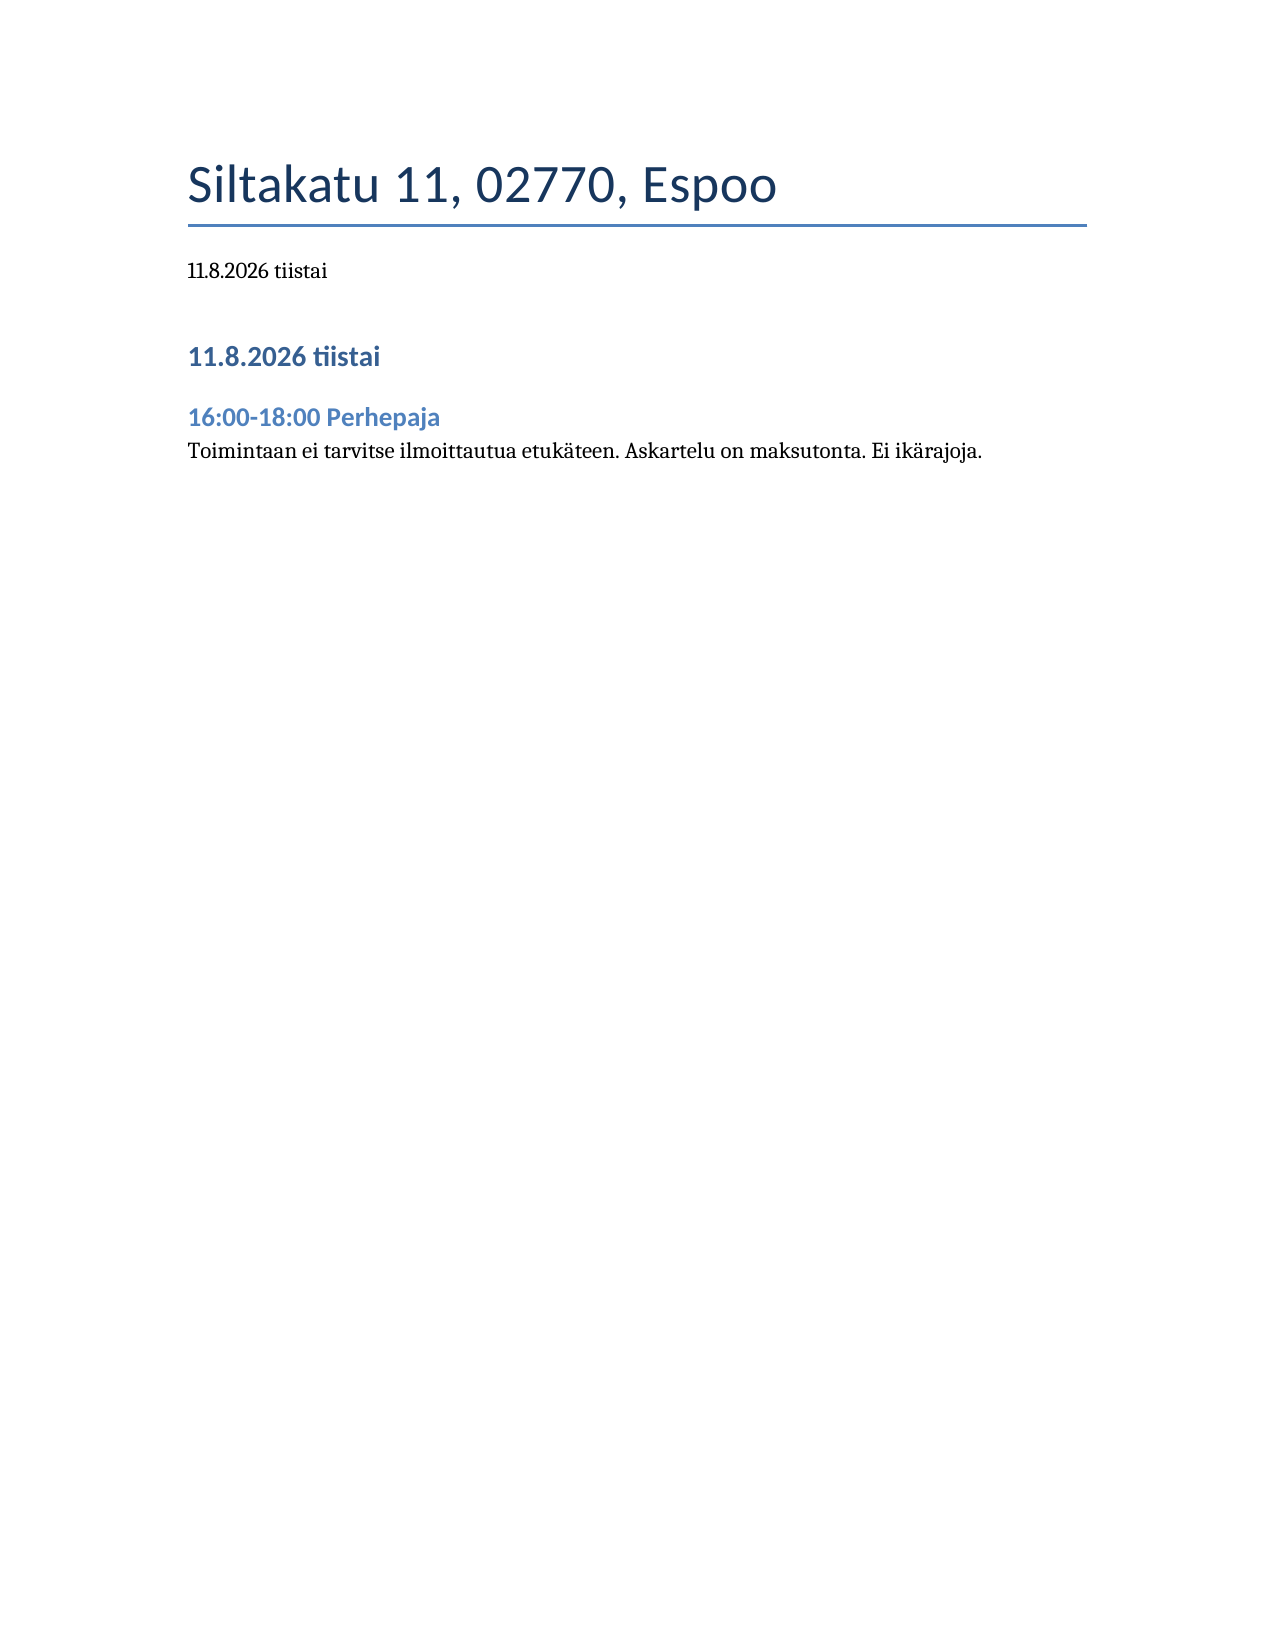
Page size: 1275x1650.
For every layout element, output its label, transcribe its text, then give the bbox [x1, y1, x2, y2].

subtitle 16:00-18:00 Perhepaja [187, 400, 1087, 433]
text Toimintaan ei tarvitse ilmoittautua etukäteen. Askartelu on maksutonta. Ei ikärajoja. [187, 438, 1087, 464]
text 11.8.2026 tiistai [187, 258, 1087, 284]
title Siltakatu 11, 02770, Espoo [187, 150, 1087, 227]
subtitle 11.8.2026 tiistai [187, 338, 1087, 374]
